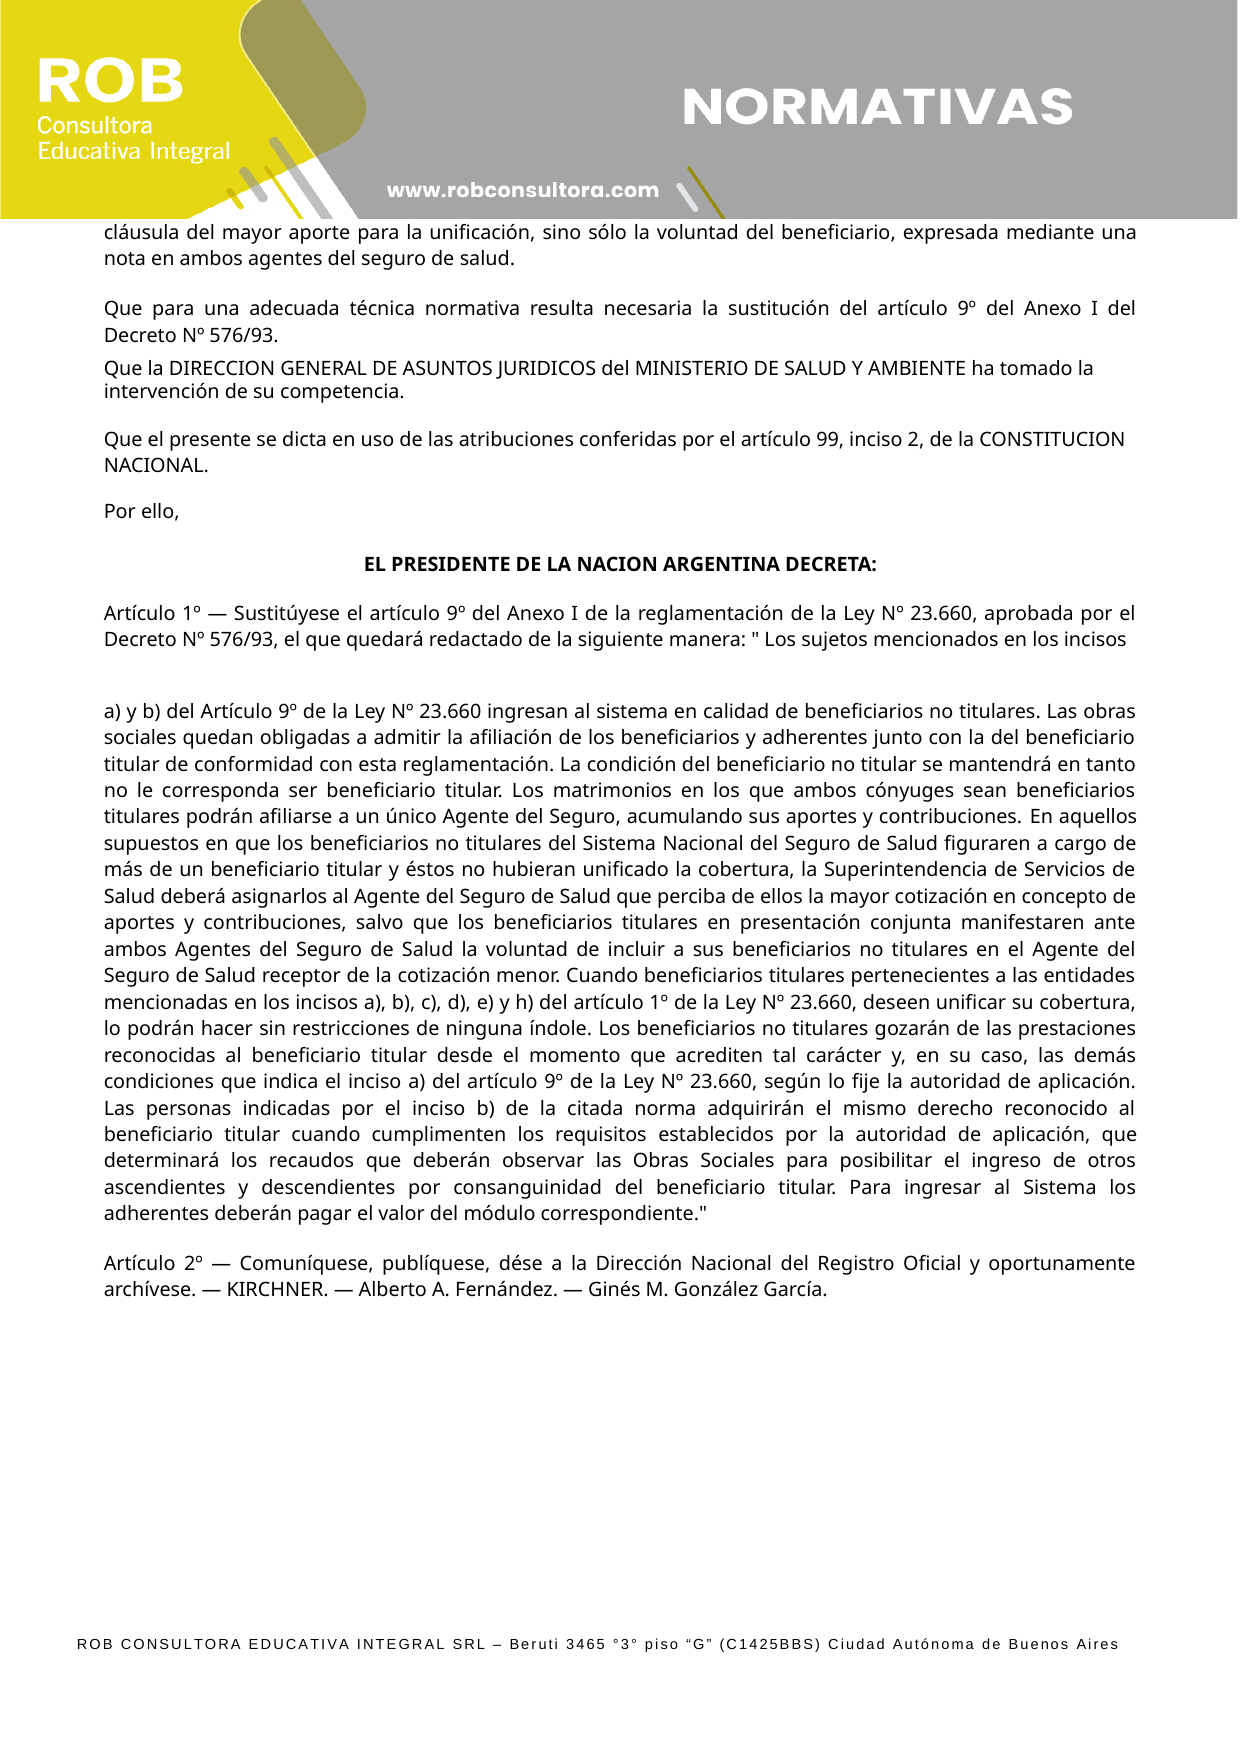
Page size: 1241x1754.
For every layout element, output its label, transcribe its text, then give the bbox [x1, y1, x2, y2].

text a) y b) del Artículo 9º de la Ley Nº 23.660 ingresan al sistema en calidad de beneficiarios no titulares. Las obras sociales quedan obligadas a admitir la afiliación de los beneficiarios y adherentes junto con la del beneficiario titular de conformidad con esta reglamentación. La condición del beneficiario no titular se mantendrá en tanto no le corresponda ser beneficiario titular. Los matrimonios en los que ambos cónyuges sean beneficiarios titulares podrán afiliarse a un único Agente del Seguro, acumulando sus aportes y contribuciones. En aquellos supuestos en que los beneficiarios no titulares del Sistema Nacional del Seguro de Salud figuraren a cargo de más de un beneficiario titular y éstos no hubieran unificado la cobertura, la Superintendencia de Servicios de Salud deberá asignarlos al Agente del Seguro de Salud que perciba de ellos la mayor cotización en concepto de aportes y contribuciones, salvo que los beneficiarios titulares en presentación conjunta manifestaren ante ambos Agentes del Seguro de Salud la voluntad de incluir a sus beneficiarios no titulares en el Agente del Seguro de Salud receptor de la cotización menor. Cuando beneficiarios titulares pertenecientes a las entidades mencionadas en los incisos a), b), c), d), e) y h) del artículo 1º de la Ley Nº 23.660, deseen unificar su cobertura, lo podrán hacer sin restricciones de ninguna índole. Los beneficiarios no titulares gozarán de las prestaciones reconocidas al beneficiario titular desde el momento que acrediten tal carácter y, en su caso, las demás condiciones que indica el inciso a) del artículo 9º de la Ley Nº 23.660, según lo fije la autoridad de aplicación. Las personas indicadas por el inciso b) de la citada norma adquirirán el mismo derecho reconocido al beneficiario titular cuando cumplimenten los requisitos establecidos por la autoridad de aplicación, que determinará los recaudos que deberán observar las Obras Sociales para posibilitar el ingreso de otros ascendientes y descendientes por consanguinidad del beneficiario titular. Para ingresar al Sistema los adherentes deberán pagar el valor del módulo correspondiente." [103, 697, 1137, 1227]
text Que la DIRECCION GENERAL DE ASUNTOS JURIDICOS del MINISTERIO DE SALUD Y AMBIENTE ha tomado la [103, 357, 1137, 380]
text Que el presente se dicta en uso de las atribuciones conferidas por el artículo 99, inciso 2, de la CONSTITUCION NACIONAL. [103, 425, 1137, 478]
picture [0, 0, 1238, 219]
text Artículo 2º — Comuníquese, publíquese, dése a la Dirección Nacional del Registro Oficial y oportunamente archívese. — KIRCHNER. — Alberto A. Fernández. — Ginés M. González García. [103, 1249, 1137, 1302]
text intervención de su competencia. [103, 380, 1137, 403]
text Que para una adecuada técnica normativa resulta necesaria la sustitución del artículo 9º del Anexo I del Decreto Nº 576/93. [103, 294, 1137, 348]
text Por ello, [103, 501, 1137, 523]
text EL PRESIDENTE DE LA NACION ARGENTINA DECRETA: [103, 551, 1137, 577]
text Artículo 1º — Sustitúyese el artículo 9º del Anexo I de la reglamentación de la Ley Nº 23.660, aprobada por el Decreto Nº 576/93, el que quedará redactado de la siguiente manera: " Los sujetos mencionados en los incisos [103, 599, 1137, 652]
